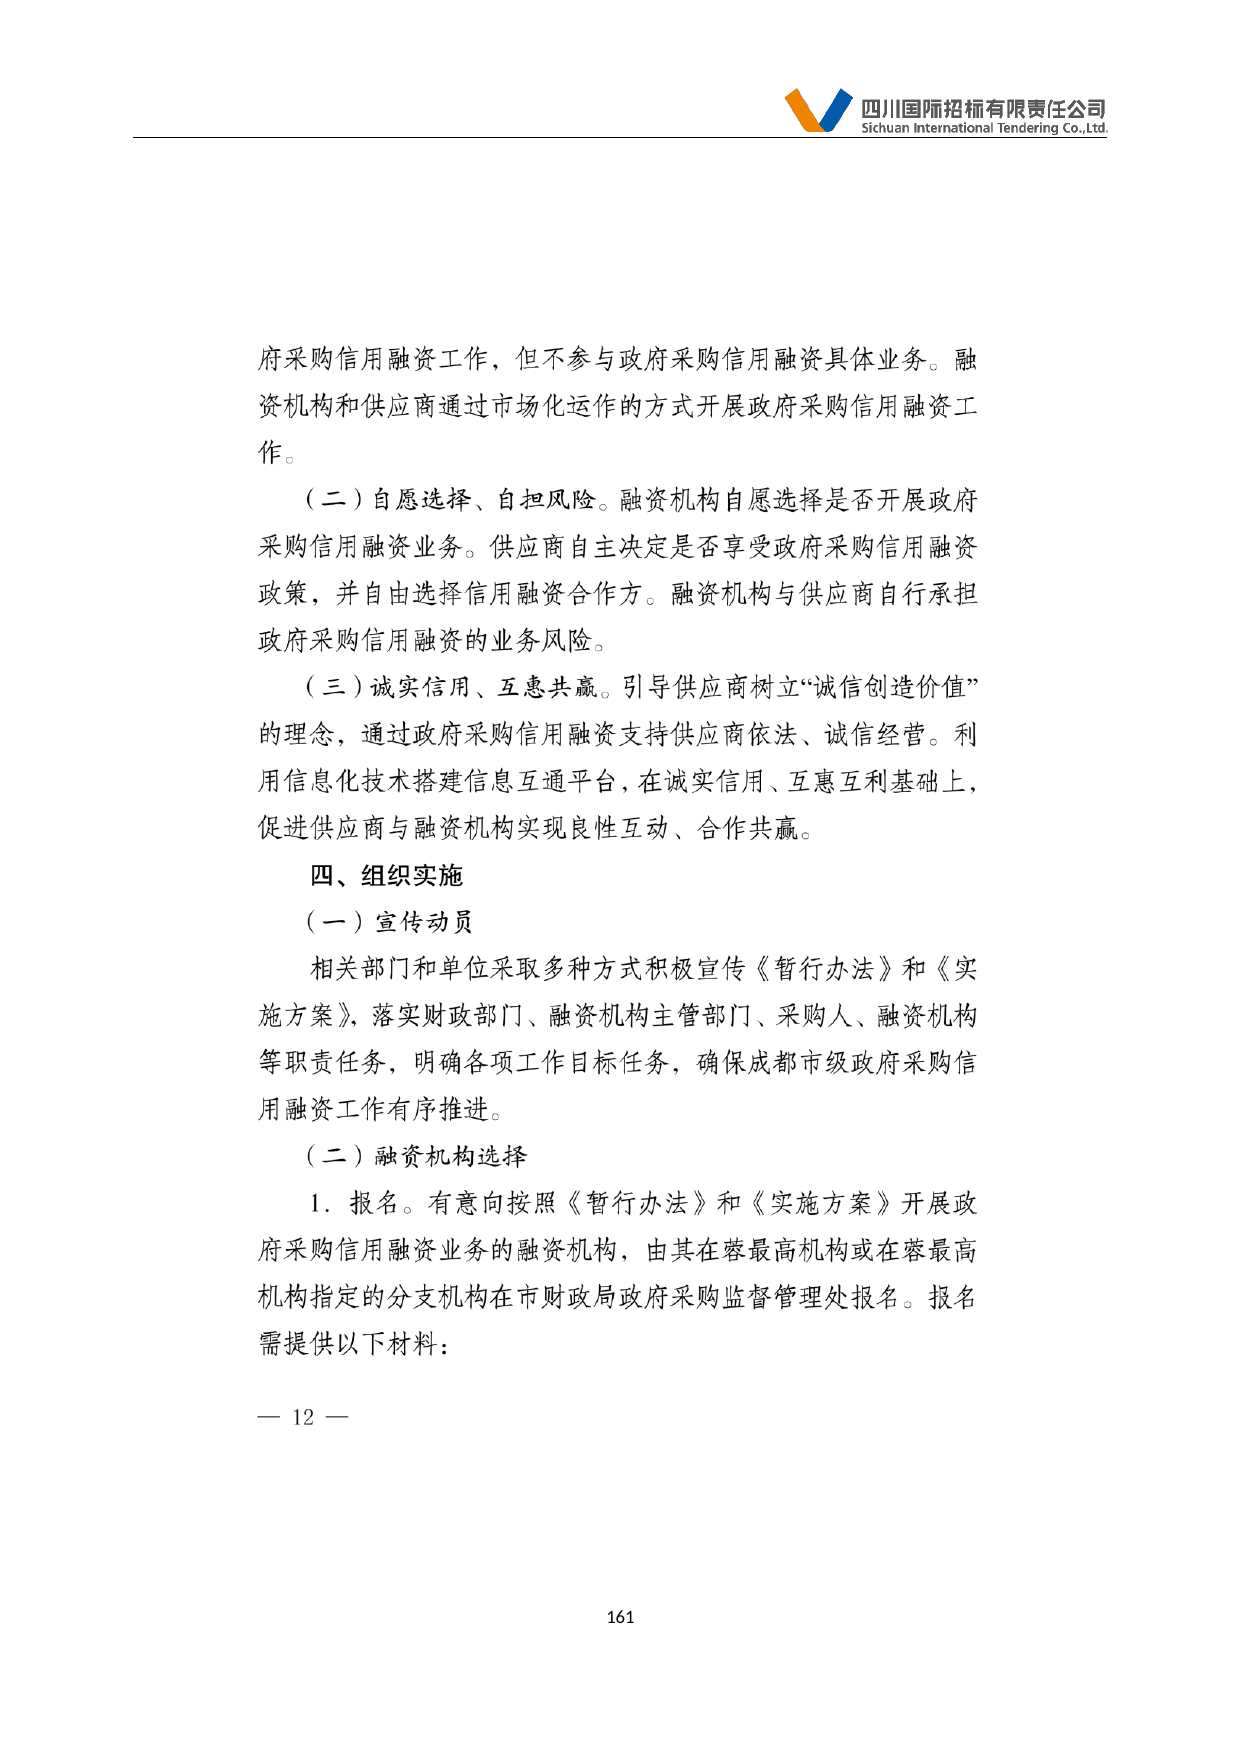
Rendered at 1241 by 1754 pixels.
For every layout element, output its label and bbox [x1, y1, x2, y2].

picture [132, 166, 1101, 1534]
picture [784, 88, 1108, 135]
